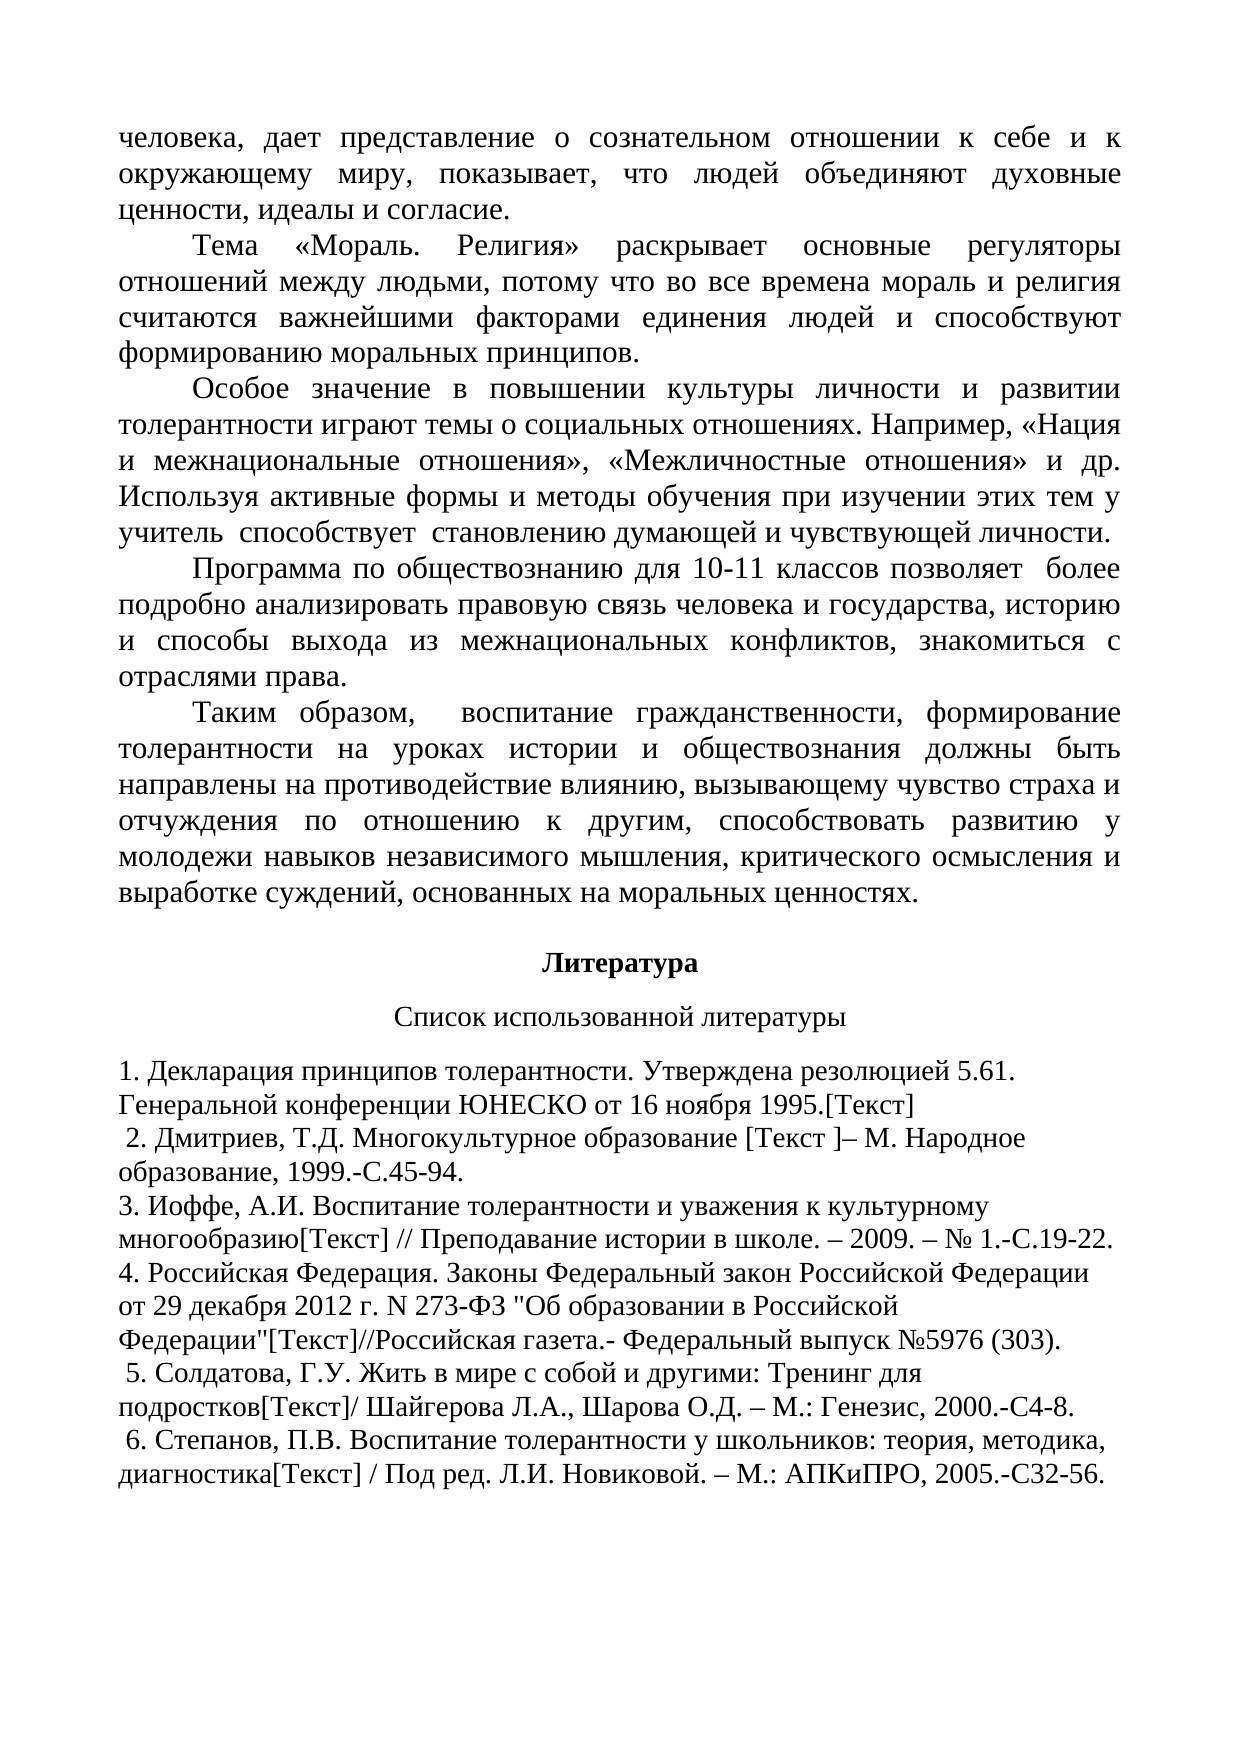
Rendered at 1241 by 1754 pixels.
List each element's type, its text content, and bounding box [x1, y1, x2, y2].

text 3. Иоффе, А.И. Воспитание толерантности и уважения к культурному многообразию[Текст] // Преподавание истории в школе. – 2009. – № 1.-C.19-22. [118, 1188, 1122, 1255]
text Программа по обществознанию для 10-11 классов позволяет более подробно анализировать правовую связь человека и государства, историю и способы выхода из межнациональных конфликтов, знакомиться с отраслями права. [118, 549, 1122, 693]
text Таким образом, воспитание гражданственности, формирование толерантности на уроках истории и обществознания должны быть направлены на противодействие влиянию, вызывающему чувство страха и отчуждения по отношению к другим, способствовать развитию у молодежи навыков независимого мышления, критического осмысления и выработке суждений, основанных на моральных ценностях. [118, 693, 1122, 909]
text 5. Солдатова, Г.У. Жить в мире с собой и другими: Тренинг для подростков[Текст]/ Шайгерова Л.А., Шарова О.Д. – М.: Генезис, 2000.-C4-8. [118, 1355, 1122, 1422]
text 4. Российская Федерация. Законы Федеральный закон Российской Федерации от 29 декабря 2012 г. N 273-ФЗ "Об образовании в Российской Федерации"[Текст]//Российская газета.- Федеральный выпуск №5976 (303). [118, 1255, 1122, 1355]
text 6. Степанов, П.В. Воспитание толерантности у школьников: теория, методика, диагностика[Текст] / Под ред. Л.И. Новиковой. – М.: АПКиПРО, 2005.-C32-56. [118, 1422, 1122, 1489]
text Литература [118, 945, 1122, 978]
text Тема «Мораль. Религия» раскрывает основные регуляторы отношений между людьми, потому что во все времена мораль и религия считаются важнейшими факторами единения людей и способствуют формированию моральных принципов. [118, 226, 1122, 370]
text Список использованной литературы [118, 999, 1122, 1033]
text 1. Декларация принципов толерантности. Утверждена резолюцией 5.61. Генеральной конференции ЮНЕСКО от 16 ноября 1995.[Текст] [118, 1053, 1122, 1121]
text 2. Дмитриев, Т.Д. Многокультурное образование [Текст ]– М. Народное образование, 1999.-C.45-94. [118, 1121, 1122, 1188]
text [118, 118, 1122, 226]
text Особое значение в повышении культуры личности и развитии толерантности играют темы о социальных отношениях. Например, «Нация и межнациональные отношения», «Межличностные отношения» и др. Используя активные формы и методы обучения при изучении этих тем у учитель способствует становлению думающей и чувствующей личности. [118, 370, 1122, 549]
